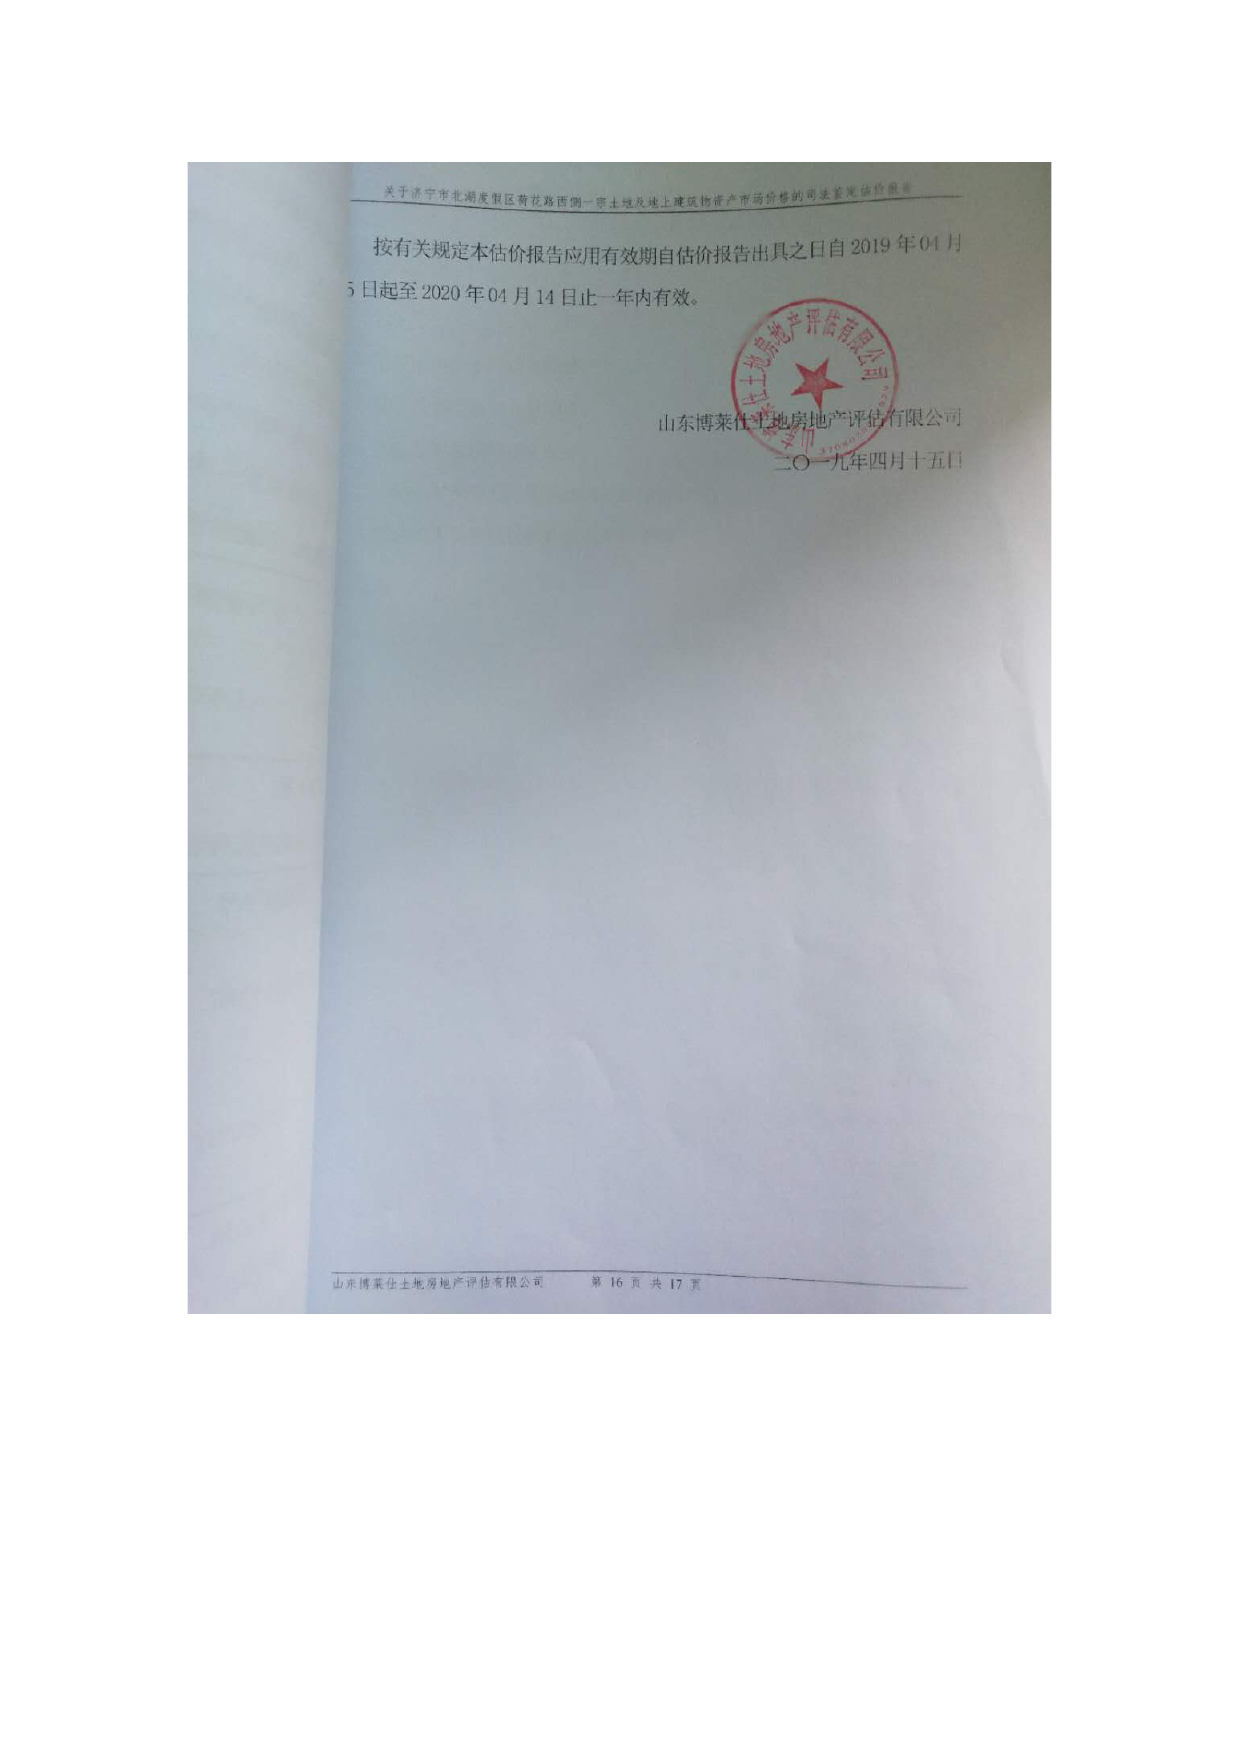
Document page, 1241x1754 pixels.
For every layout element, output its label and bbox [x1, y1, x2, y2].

picture [187, 162, 1052, 1314]
